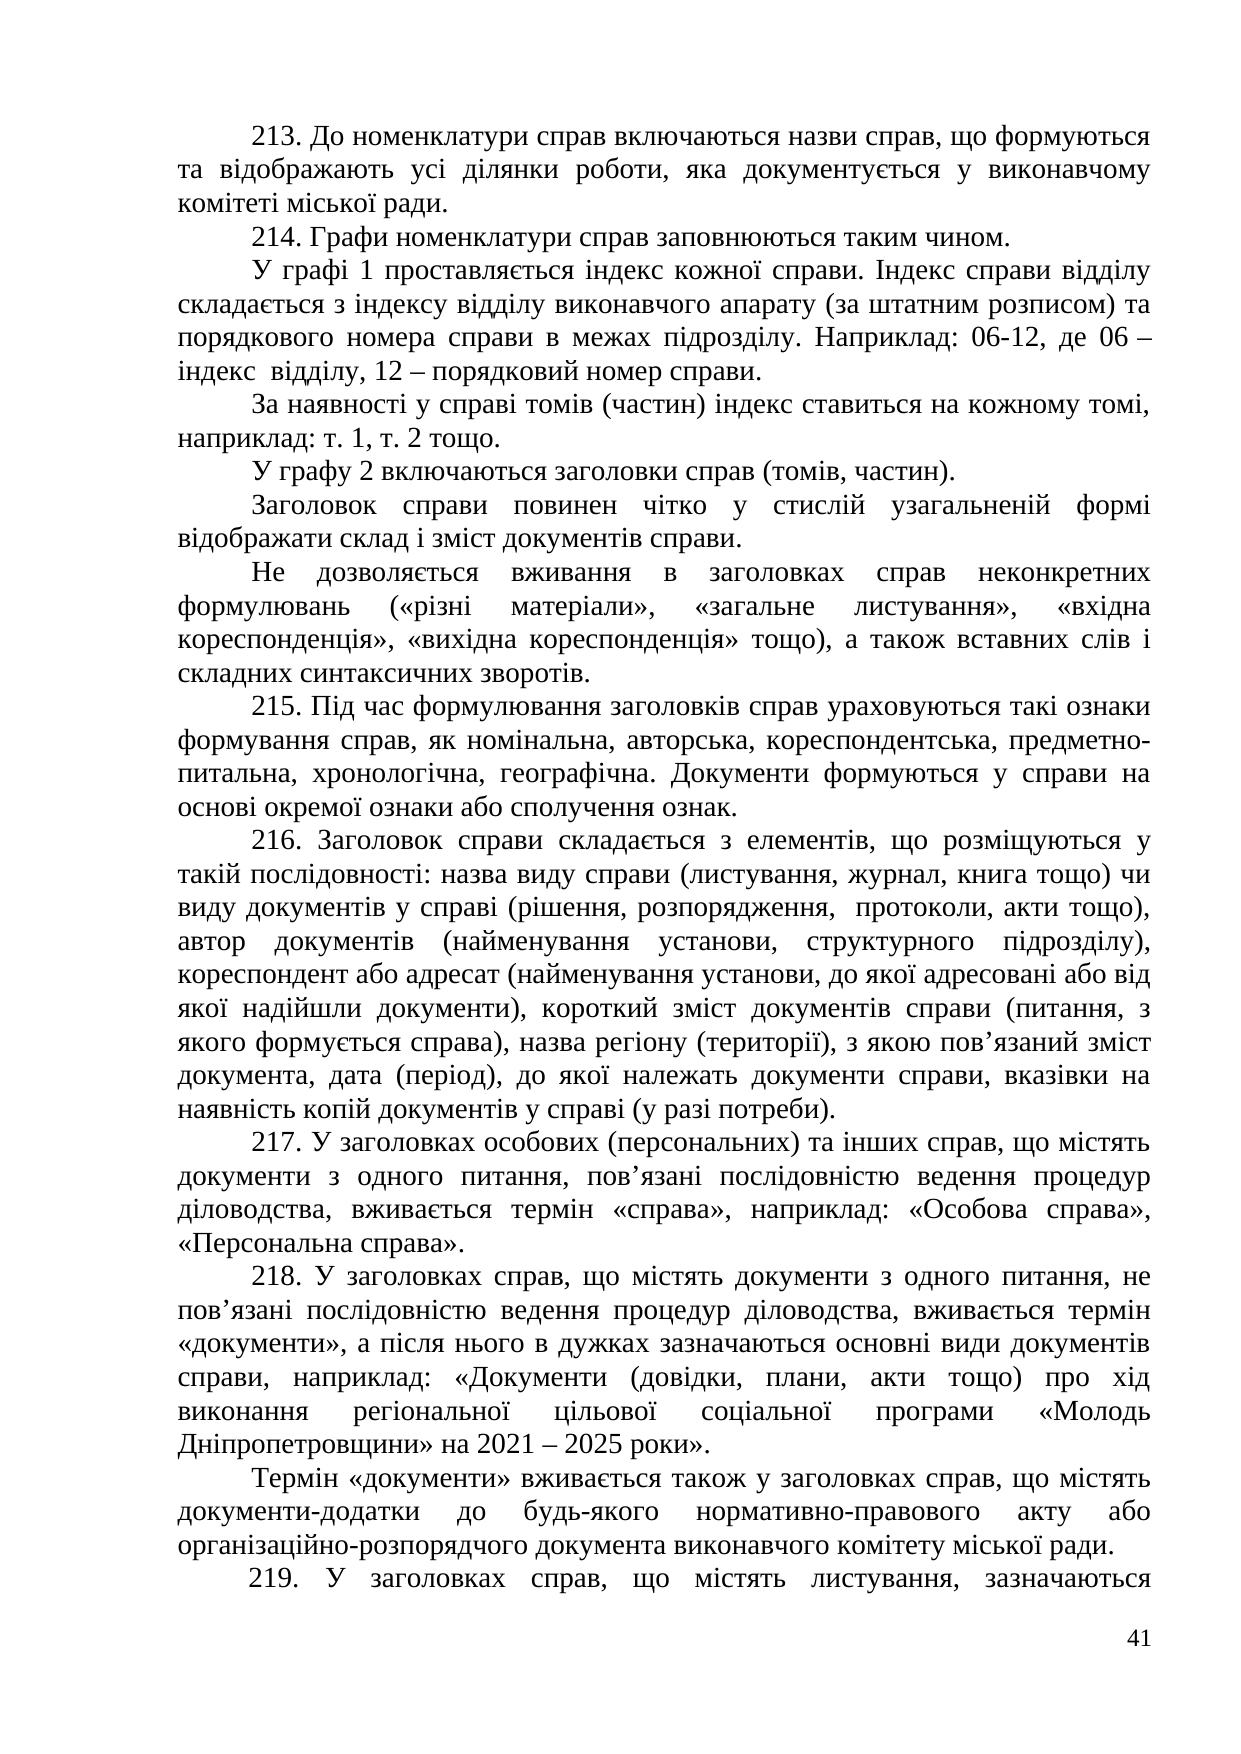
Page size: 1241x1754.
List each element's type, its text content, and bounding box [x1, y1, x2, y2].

text 216. Заголовок справи складається з елементів, що розміщуються у такій послідовності: назва виду справи (листування, журнал, книга тощо) чи виду документів у справі (рішення, розпорядження, протоколи, акти тощо), автор документів (найменування установи, структурного підрозділу), кореспондент або адресат (найменування установи, до якої адресовані або від якої надійшли документи), короткий зміст документів справи (питання, з якого формується справа), назва регіону (території), з якою пов’язаний зміст документа, дата (період), до якої належать документи справи, вказівки на наявність копій документів у справі (у разі потреби). [177, 822, 1152, 1124]
text Заголовок справи повинен чітко у стислій узагальненій формі відображати склад і зміст документів справи. [177, 487, 1152, 554]
text Термін «документи» вживається також у заголовках справ, що містять документи-додатки до будь-якого нормативно-правового акту або організаційно-розпорядчого документа виконавчого комітету міської ради. [177, 1460, 1152, 1560]
text 215. Під час формулювання заголовків справ ураховуються такі ознаки формування справ, як номінальна, авторська, кореспондентська, предметно-питальна, хронологічна, географічна. Документи формуються у справи на основі окремої ознаки або сполучення ознак. [177, 688, 1152, 822]
text 213. До номенклатури справ включаються назви справ, що формуються та відображають усі ділянки роботи, яка документується у виконавчому комітеті міської ради. [177, 118, 1152, 219]
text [177, 1560, 1152, 1594]
text 214. Графи номенклатури справ заповнюються таким чином. [177, 219, 1152, 252]
text 218. У заголовках справ, що містять документи з одного питання, не пов’язані послідовністю ведення процедур діловодства, вживається термін «документи», а після нього в дужках зазначаються основні види документів справи, наприклад: «Документи (довідки, плани, акти тощо) про хід виконання регіональної цільової соціальної програми «Молодь Дніпропетровщини» на 2021 – 2025 роки». [177, 1258, 1152, 1460]
text За наявності у справі томів (частин) індекс ставиться на кожному томі, наприклад: т. 1, т. 2 тощо. [177, 386, 1152, 453]
text У графі 1 проставляється індекс кожної справи. Індекс справи відділу складається з індексу відділу виконавчого апарату (за штатним розписом) та порядкового номера справи в межах підрозділу. Наприклад: 06-12, де 06 – індекс відділу, 12 – порядковий номер справи. [177, 252, 1152, 386]
text У графу 2 включаються заголовки справ (томів, частин). [177, 453, 1152, 487]
text 217. У заголовках особових (персональних) та інших справ, що містять документи з одного питання, пов’язані послідовністю ведення процедур діловодства, вживається термін «справа», наприклад: «Особова справа», «Персональна справа». [177, 1124, 1152, 1258]
text Не дозволяється вживання в заголовках справ неконкретних формулювань («різні матеріали», «загальне листування», «вхідна кореспонденція», «вихідна кореспонденція» тощо), а також вставних слів і складних синтаксичних зворотів. [177, 554, 1152, 688]
